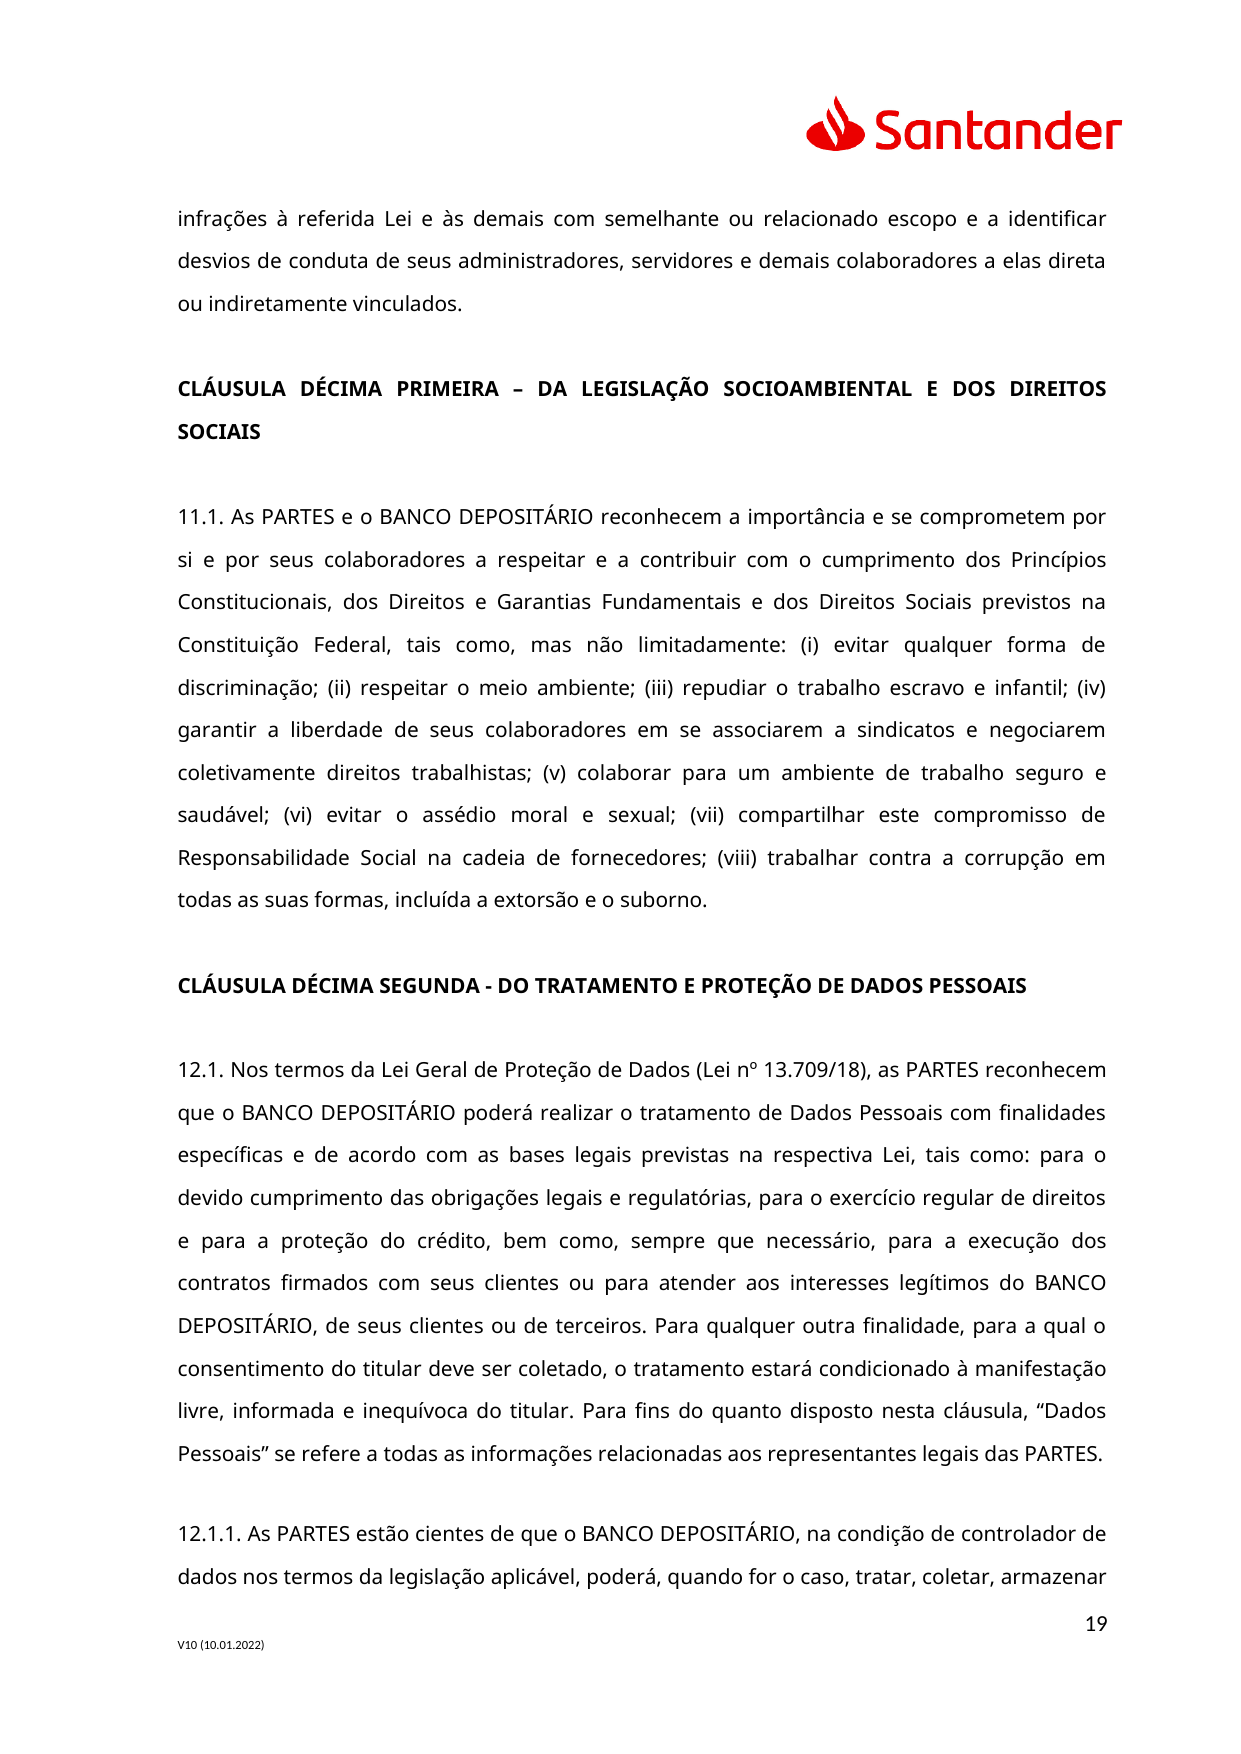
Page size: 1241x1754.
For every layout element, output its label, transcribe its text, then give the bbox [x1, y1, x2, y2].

picture [781, 80, 1151, 171]
subtitle CLÁUSULA DÉCIMA SEGUNDA - DO TRATAMENTO E PROTEÇÃO DE DADOS PESSOAIS [177, 971, 1107, 999]
text 12.1. Nos termos da Lei Geral de Proteção de Dados (Lei nº 13.709/18), as PARTES reconhecem que o BANCO DEPOSITÁRIO poderá realizar o tratamento de Dados Pessoais com finalidades específicas e de acordo com as bases legais previstas na respectiva Lei, tais como: para o devido cumprimento das obrigações legais e regulatórias, para o exercício regular de direitos e para a proteção do crédito, bem como, sempre que necessário, para a execução dos contratos firmados com seus clientes ou para atender aos interesses legítimos do BANCO DEPOSITÁRIO, de seus clientes ou de terceiros. Para qualquer outra finalidade, para a qual o consentimento do titular deve ser coletado, o tratamento estará condicionado à manifestação livre, informada e inequívoca do titular. Para fins do quanto disposto nesta cláusula, “Dados Pessoais” se refere a todas as informações relacionadas aos representantes legais das PARTES. [177, 1055, 1107, 1467]
text 11.1. As PARTES e o BANCO DEPOSITÁRIO reconhecem a importância e se comprometem por si e por seus colaboradores a respeitar e a contribuir com o cumprimento dos Princípios Constitucionais, dos Direitos e Garantias Fundamentais e dos Direitos Sociais previstos na Constituição Federal, tais como, mas não limitadamente: (i) evitar qualquer forma de discriminação; (ii) respeitar o meio ambiente; (iii) repudiar o trabalho escravo e infantil; (iv) garantir a liberdade de seus colaboradores em se associarem a sindicatos e negociarem coletivamente direitos trabalhistas; (v) colaborar para um ambiente de trabalho seguro e saudável; (vi) evitar o assédio moral e sexual; (vii) compartilhar este compromisso de Responsabilidade Social na cadeia de fornecedores; (viii) trabalhar contra a corrupção em todas as suas formas, incluída a extorsão e o suborno. [177, 502, 1107, 914]
text CLÁUSULA DÉCIMA PRIMEIRA – DA LEGISLAÇÃO SOCIOAMBIENTAL E DOS DIREITOS SOCIAIS [177, 374, 1107, 445]
